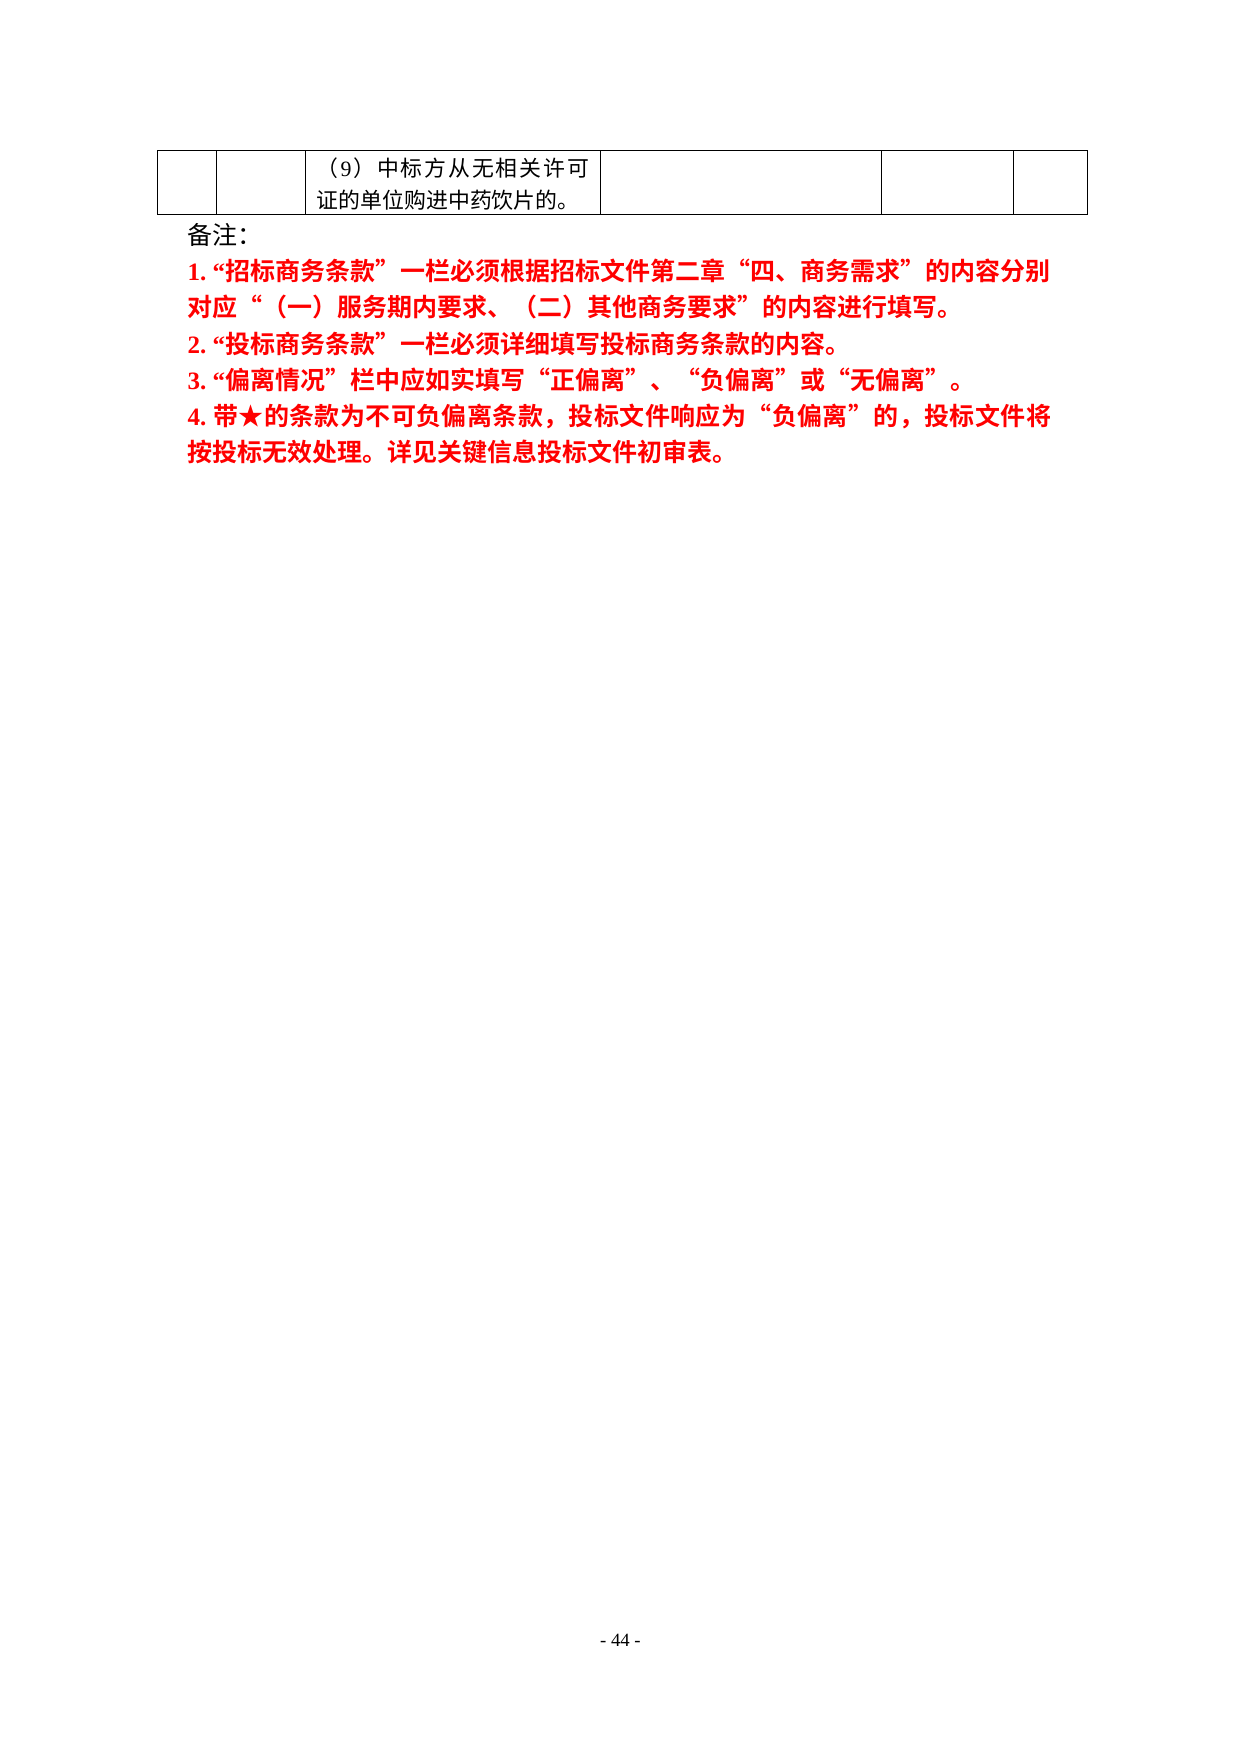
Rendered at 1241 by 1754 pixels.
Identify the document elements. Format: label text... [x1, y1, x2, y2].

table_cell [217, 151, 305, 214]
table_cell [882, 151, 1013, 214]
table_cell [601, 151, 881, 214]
text 1. “招标商务条款”一栏必须根据招标文件第二章“四、商务需求”的内容分别对应“（一）服务期内要求、（二）其他商务要求”的内容进行填写。 [187, 252, 1053, 324]
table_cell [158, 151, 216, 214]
text 4. 带★的条款为不可负偏离条款，投标文件响应为“负偏离”的，投标文件将按投标无效处理。详见关键信息投标文件初审表。 [187, 397, 1053, 469]
text 3. “偏离情况”栏中应如实填写“正偏离”、“负偏离”或“无偏离”。 [187, 360, 1053, 397]
text 2. “投标商务条款”一栏必须详细填写投标商务条款的内容。 [187, 324, 1053, 360]
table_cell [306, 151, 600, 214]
text 备注： [187, 215, 1053, 252]
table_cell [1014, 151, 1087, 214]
